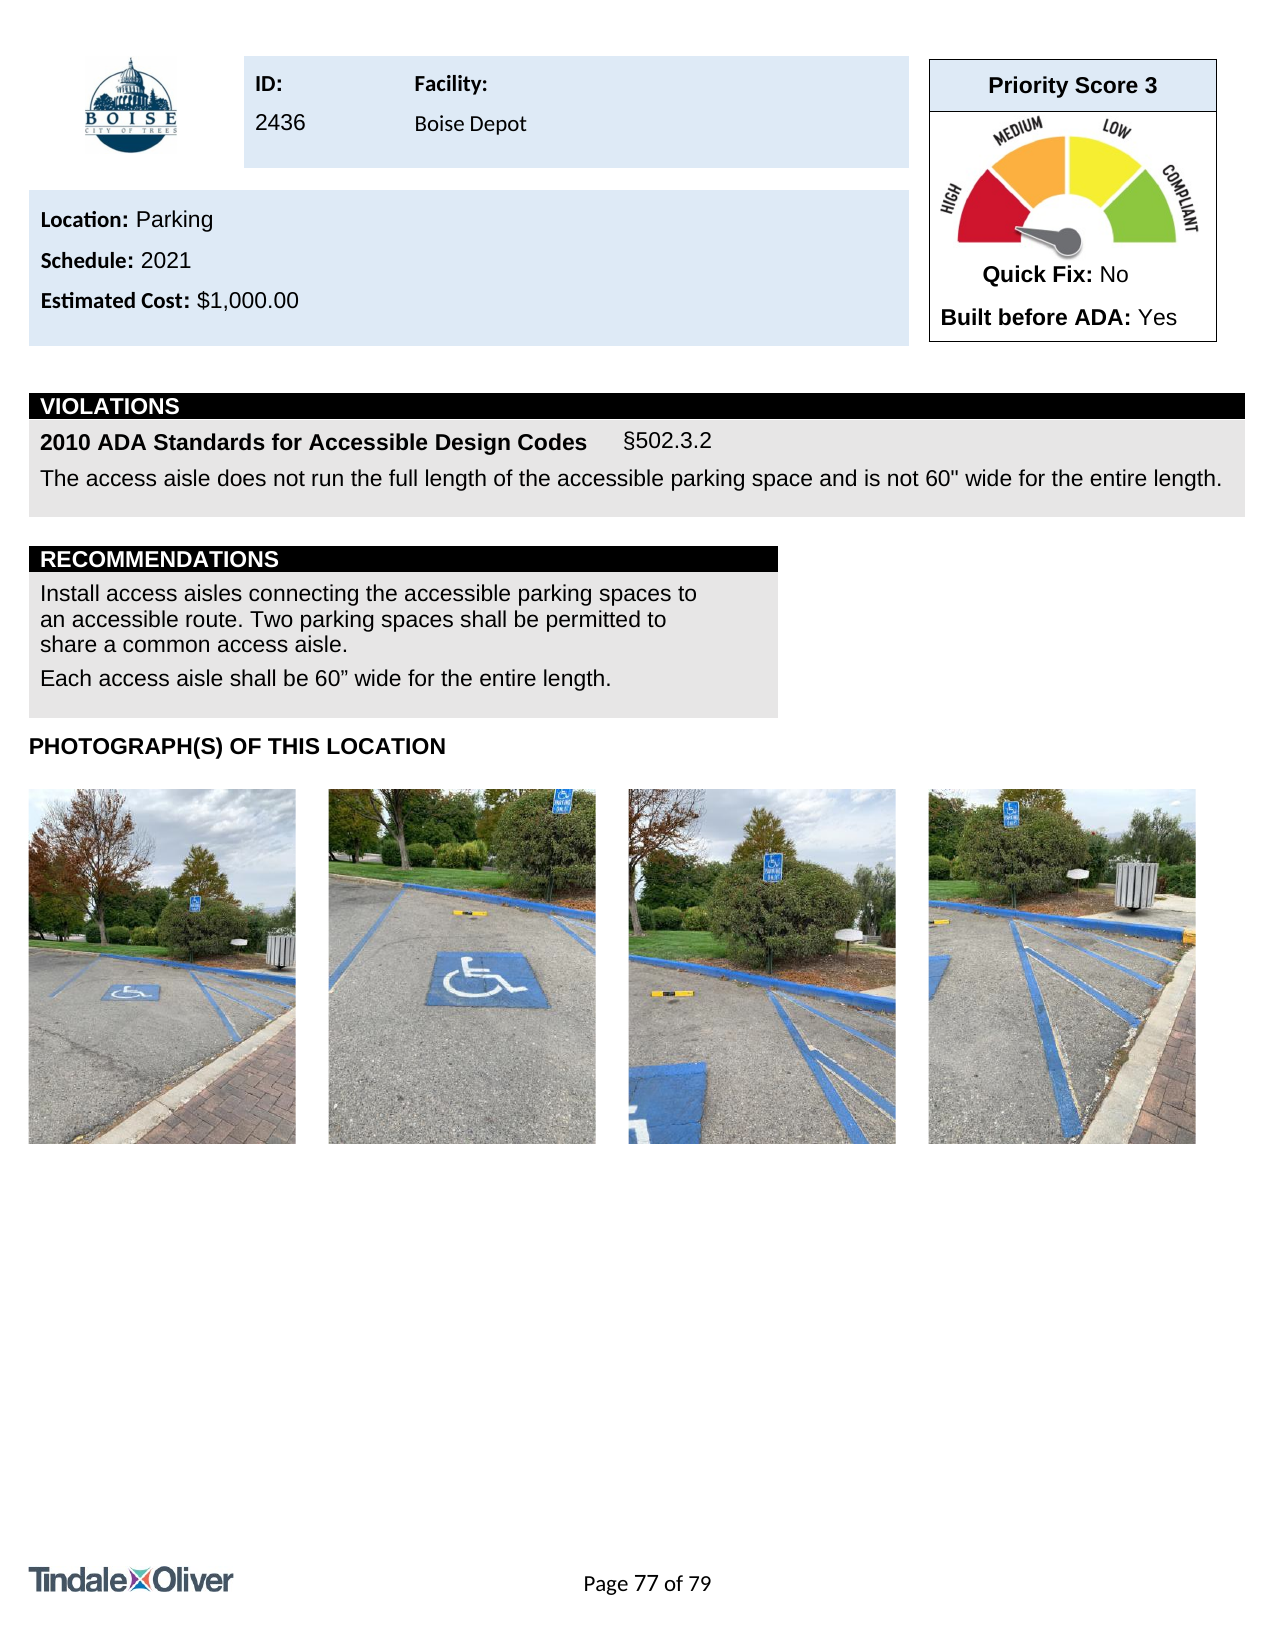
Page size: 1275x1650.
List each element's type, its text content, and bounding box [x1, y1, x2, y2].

picture [84, 56, 178, 154]
table_header ID: 2436 [244, 56, 403, 168]
table_header Priority Score 3 [930, 60, 1216, 111]
table_cell 2010 ADA Standards for Accessible Design Codes §502.3.2 The access aisle does not run the full length of the accessible parking space and is not 60" wide for the entire length. [29, 420, 1245, 517]
picture [928, 789, 1196, 1144]
picture [28, 789, 296, 1144]
picture [938, 112, 1201, 261]
table_header Facility: Boise Depot [403, 56, 909, 168]
table_header RECOMMENDATIONS [29, 546, 778, 572]
subtitle PHOTOGRAPH(S) OF THIS LOCATION [28, 733, 1246, 759]
picture [28, 1566, 234, 1592]
table_header Location: Parking Schedule: 2021 Estimated Cost: $1,000.00 [29, 190, 909, 346]
table_cell Quick Fix: No Built before ADA: Yes [930, 112, 1216, 341]
picture [328, 789, 596, 1144]
picture [628, 789, 896, 1144]
table_header [29, 56, 243, 168]
table_cell Install access aisles connecting the accessible parking spaces to an accessible route. Two parking spaces shall be permitted to share a common access aisle. Each access aisle shall be 60” wide for the entire length. [29, 572, 778, 718]
table_header VIOLATIONS [29, 393, 1245, 419]
